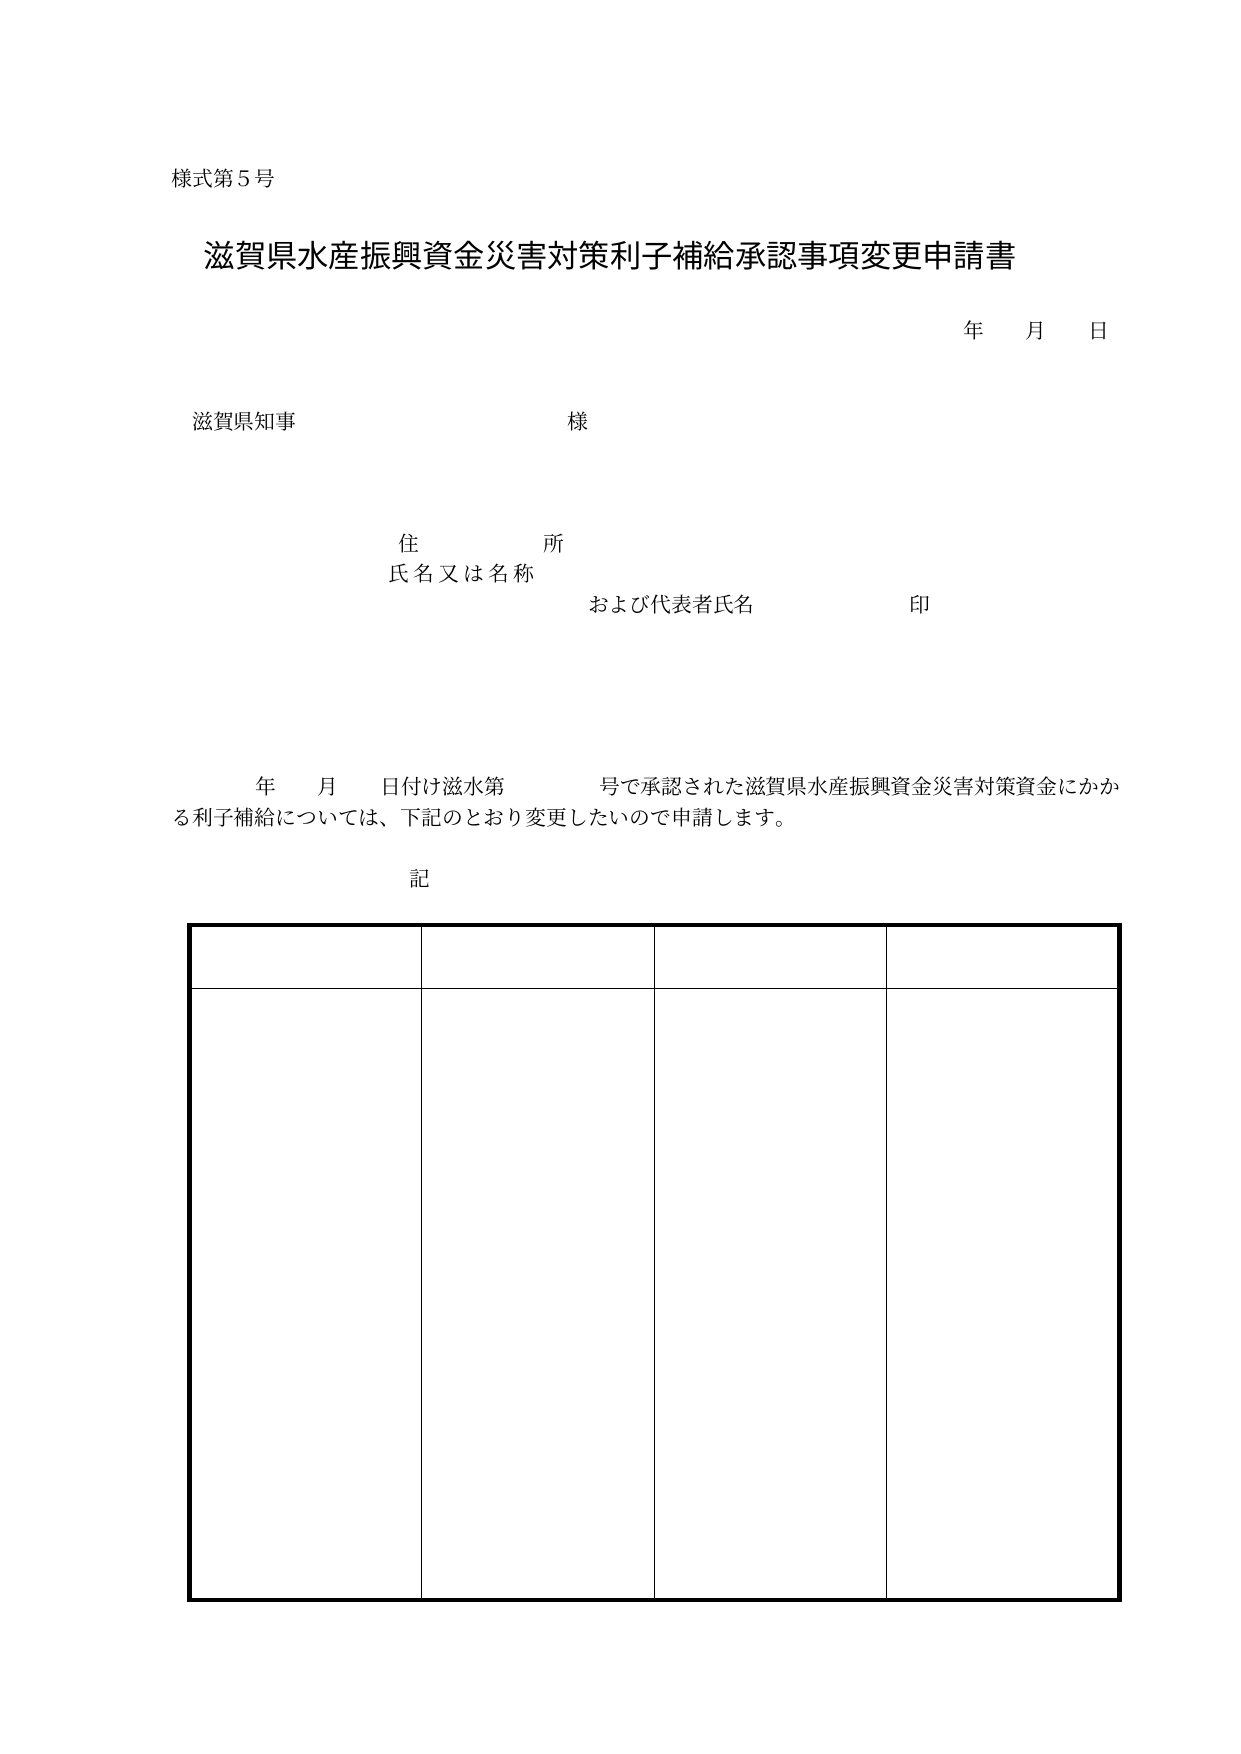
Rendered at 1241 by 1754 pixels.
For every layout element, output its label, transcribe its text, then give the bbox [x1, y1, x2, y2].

table_header [655, 927, 886, 988]
table_cell [887, 989, 1117, 1597]
table_cell [192, 989, 421, 1597]
text 記 [171, 862, 1122, 892]
table_header [422, 927, 654, 988]
text 氏名又は名称 [171, 558, 1122, 588]
table_header [887, 927, 1117, 988]
text 滋賀県知事 様 [171, 406, 1122, 436]
text および代表者氏名 印 [171, 588, 1122, 618]
text 年 月 日付け滋水第 号で承認された滋賀県水産振興資金災害対策資金にかかる利子補給については、下記のとおり変更したいので申請します。 [171, 771, 1122, 831]
text 様式第５号 [171, 162, 1122, 193]
text 住 所 [171, 527, 1122, 558]
table_cell [422, 989, 654, 1597]
text 滋賀県水産振興資金災害対策利子補給承認事項変更申請書 [171, 223, 1122, 284]
text 年 月 日 [171, 314, 1122, 345]
table_cell [655, 989, 886, 1597]
table_header [192, 927, 421, 988]
